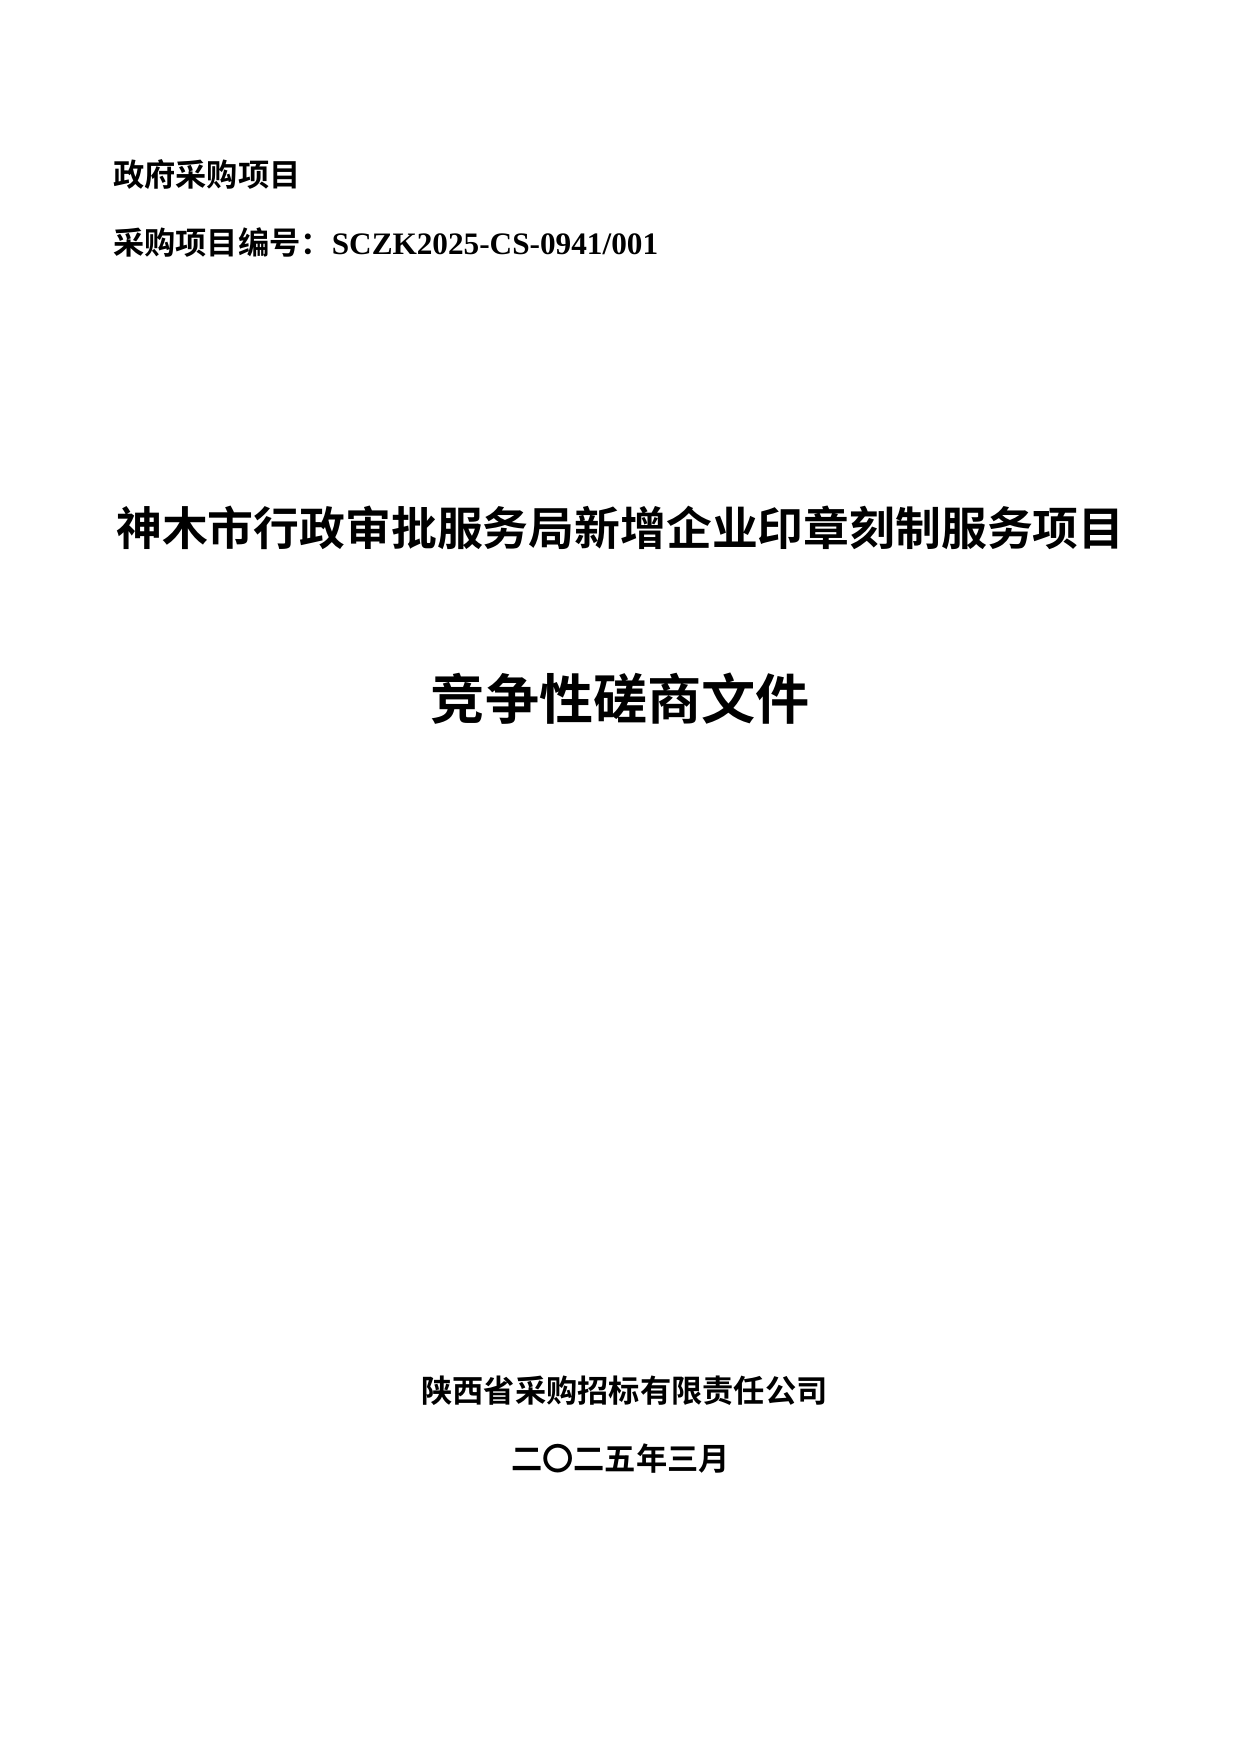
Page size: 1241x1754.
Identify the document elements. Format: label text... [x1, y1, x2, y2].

text 采购项目编号：SCZK2025-CS-0941/001 [113, 218, 1127, 263]
text 政府采购项目 [113, 150, 1127, 195]
text 二〇二五年三月 [113, 1434, 1127, 1479]
text 竞争性磋商文件 [113, 656, 1127, 735]
text 神木市行政审批服务局新增企业印章刻制服务项目 [113, 492, 1127, 559]
text 陕西省采购招标有限责任公司 [113, 1367, 1127, 1412]
